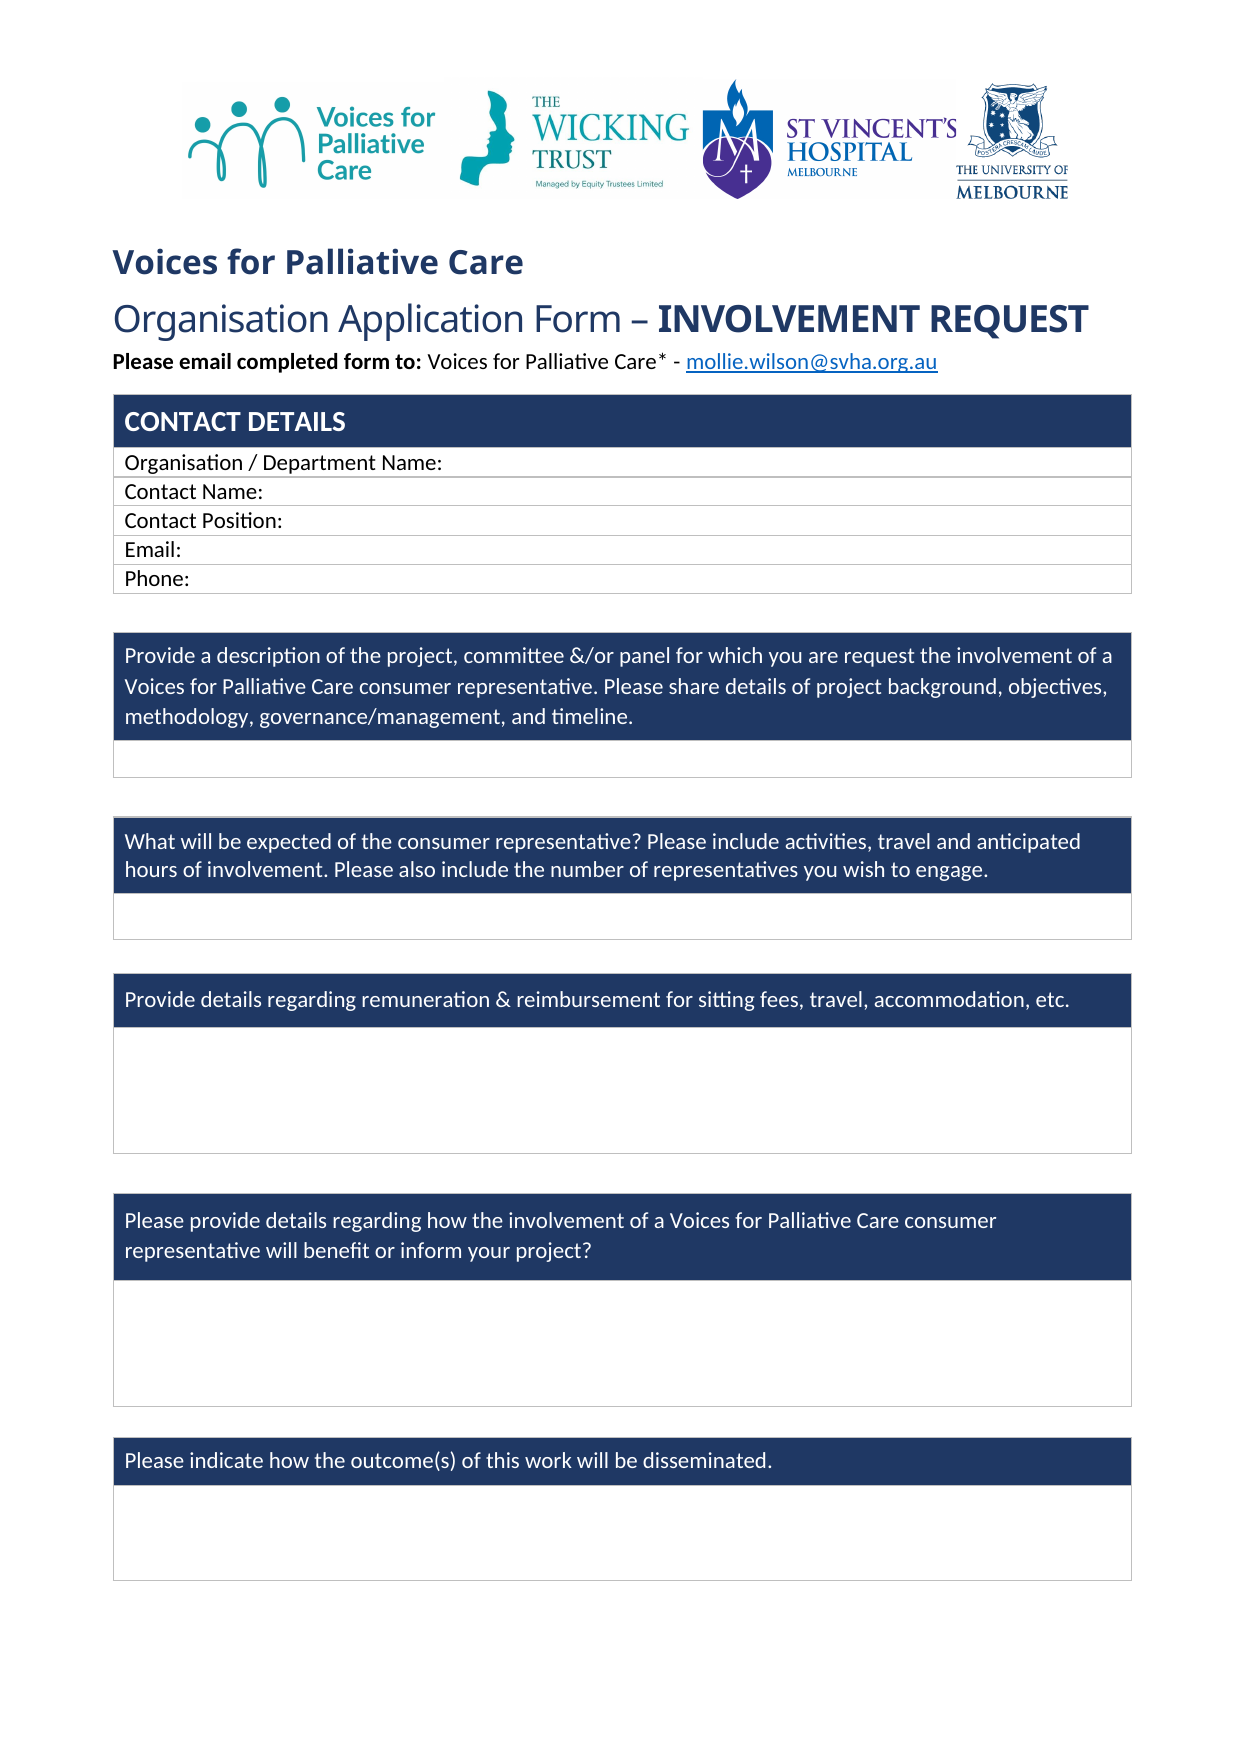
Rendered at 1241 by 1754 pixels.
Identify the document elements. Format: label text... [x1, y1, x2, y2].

table_cell Contact Position: [114, 506, 1131, 534]
table_cell [114, 1486, 1131, 1579]
subtitle Organisation Application Form – INVOLVEMENT REQUEST [112, 292, 1137, 343]
table_header Provide details regarding remuneration & reimbursement for sitting fees, travel, accommodation, etc. [114, 974, 1131, 1027]
text Please email completed form to: Voices for Palliative Care* - mollie.wilson@svha.org.au [112, 347, 1137, 375]
subtitle Voices for Palliative Care [112, 239, 1137, 284]
table_cell Email: [114, 536, 1131, 563]
picture [181, 77, 1068, 199]
table_cell [114, 1028, 1131, 1153]
table_cell Phone: [114, 565, 1131, 593]
table_header Please indicate how the outcome(s) of this work will be disseminated. [114, 1438, 1131, 1485]
table_cell [114, 741, 1131, 777]
table_cell Contact Name: [114, 478, 1131, 505]
table_header Provide a description of the project, committee &/or panel for which you are request the involvement of a Voices for Palliative Care consumer representative. Please share details of project background, objectives, methodology, governance/management, and timeline. [114, 633, 1131, 740]
table_cell [114, 1281, 1131, 1406]
table_header What will be expected of the consumer representative? Please include activities, travel and anticipated hours of involvement. Please also include the number of representatives you wish to engage. [114, 818, 1131, 893]
table_header CONTACT DETAILS [114, 395, 1131, 447]
table_cell [114, 894, 1131, 939]
table_header Please provide details regarding how the involvement of a Voices for Palliative Care consumer representative will benefit or inform your project? [114, 1194, 1131, 1280]
table_cell Organisation / Department Name: [114, 448, 1131, 476]
